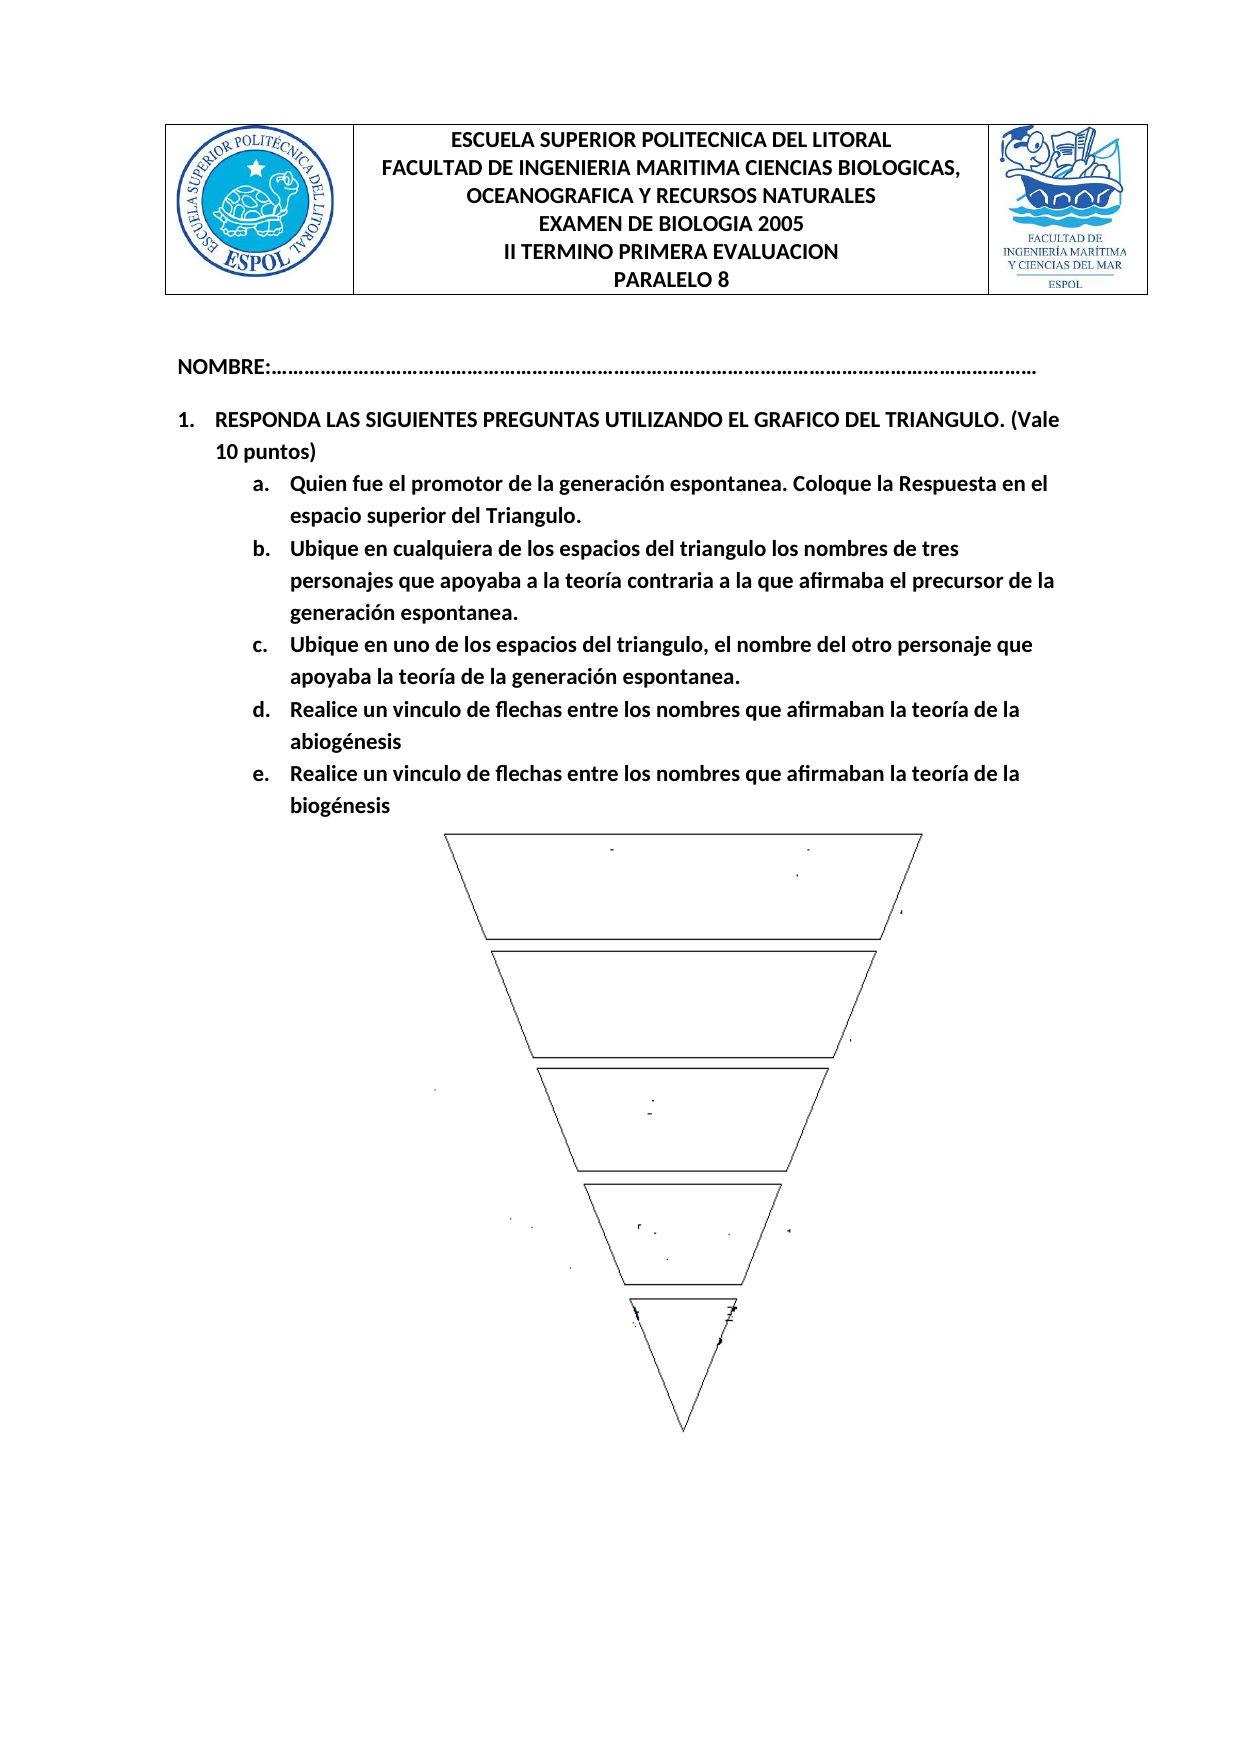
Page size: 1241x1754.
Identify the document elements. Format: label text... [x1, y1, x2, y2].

picture [425, 823, 931, 1443]
list Quien fue el promotor de la generación espontanea. Coloque la Respuesta en el espacio superior del Triangulo. [252, 469, 1063, 529]
picture [176, 125, 334, 277]
list Realice un vinculo de flechas entre los nombres que afirmaban la teoría de la biogénesis [252, 759, 1063, 819]
list RESPONDA LAS SIGUIENTES PREGUNTAS UTILIZANDO EL GRAFICO DEL TRIANGULO. (Vale 10 puntos) [177, 405, 1063, 465]
table_header [166, 125, 353, 294]
picture [1000, 125, 1127, 288]
text NOMBRE:…………………………………………………………………………………………………………………………… [177, 352, 1063, 380]
list Ubique en uno de los espacios del triangulo, el nombre del otro personaje que apoyaba la teoría de la generación espontanea. [252, 630, 1063, 691]
table_header ESCUELA SUPERIOR POLITECNICA DEL LITORAL FACULTAD DE INGENIERIA MARITIMA CIENCIAS BIOLOGICAS, OCEANOGRAFICA Y RECURSOS NATURALES EXAMEN DE BIOLOGIA 2005 II TERMINO PRIMERA EVALUACION PARALELO 8 [354, 125, 988, 294]
list Realice un vinculo de flechas entre los nombres que afirmaban la teoría de la abiogénesis [252, 695, 1063, 755]
list Ubique en cualquiera de los espacios del triangulo los nombres de tres personajes que apoyaba a la teoría contraria a la que afirmaba el precursor de la generación espontanea. [252, 534, 1063, 626]
table_header [989, 125, 1147, 294]
